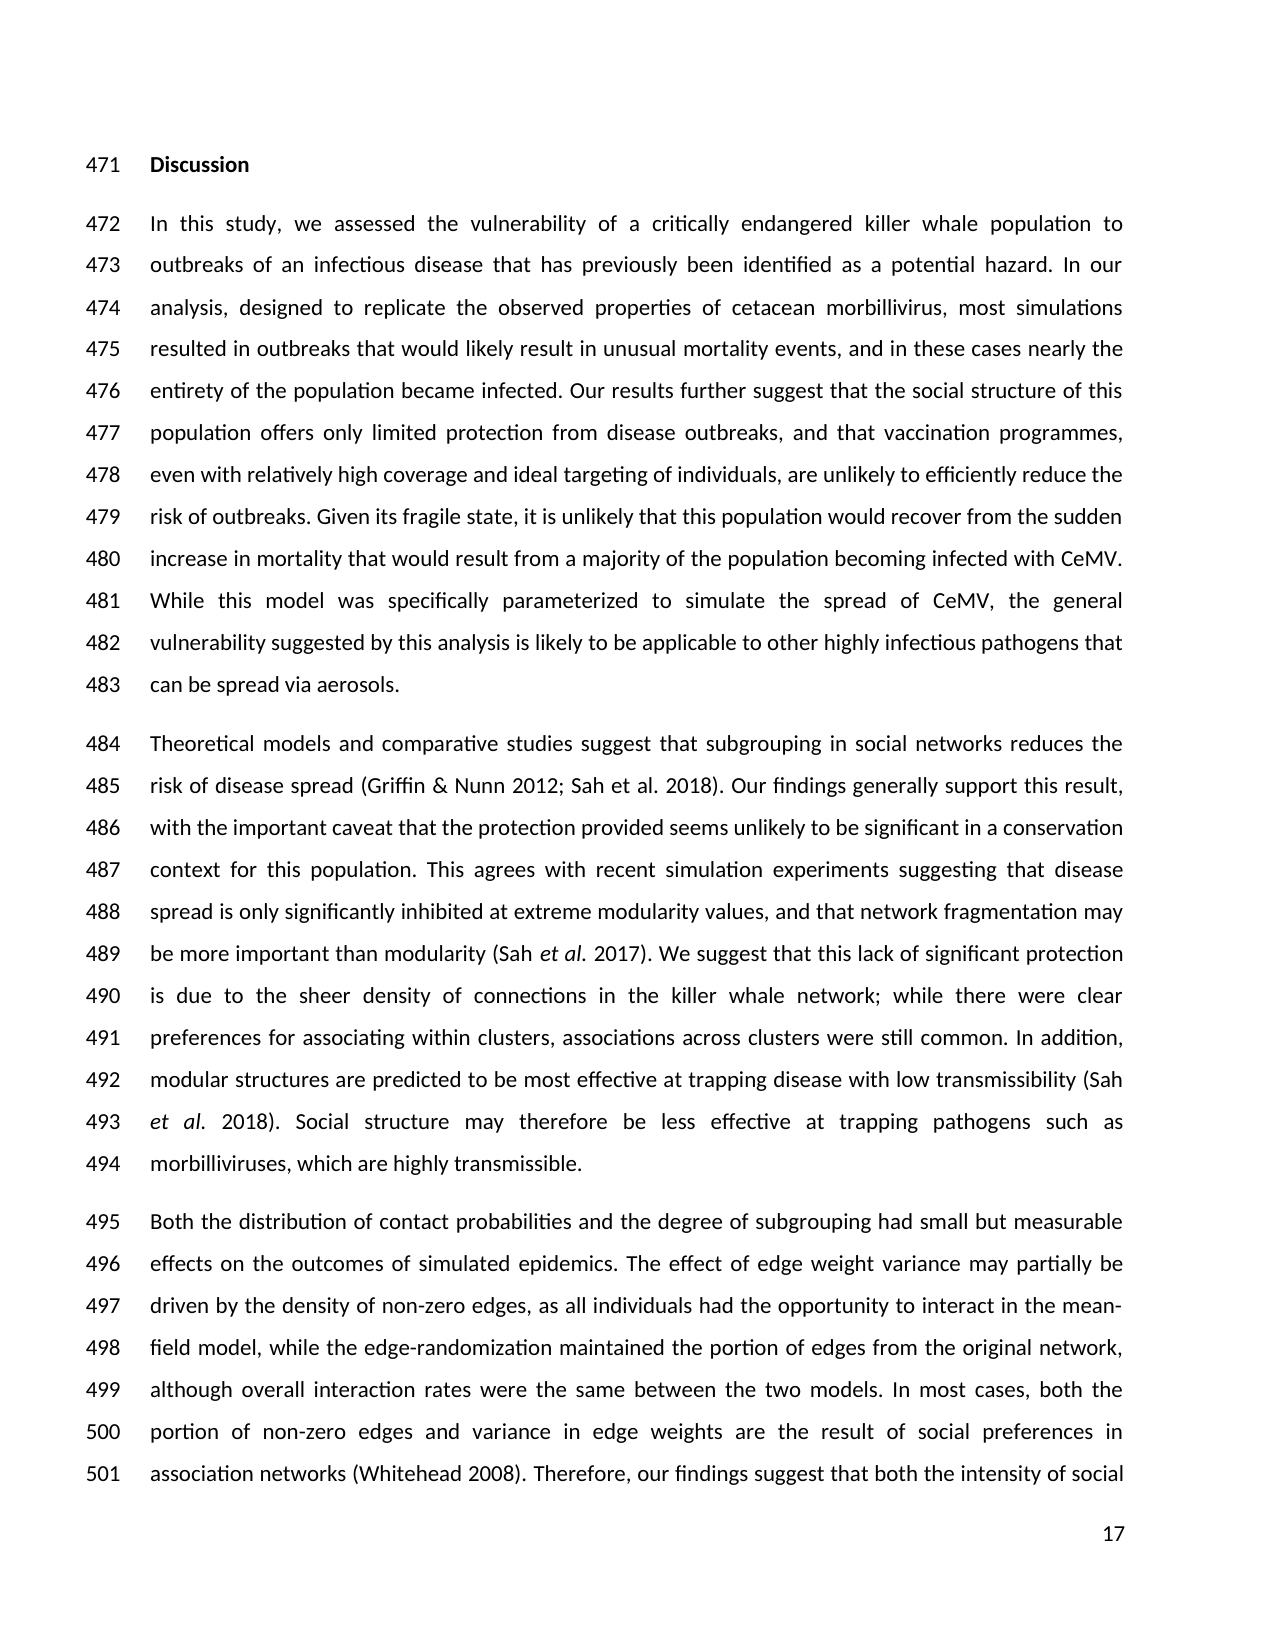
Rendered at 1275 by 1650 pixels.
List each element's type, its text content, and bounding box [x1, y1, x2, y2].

text In this study, we assessed the vulnerability of a critically endangered killer whale population to outbreaks of an infectious disease that has previously been identified as a potential hazard. In our analysis, designed to replicate the observed properties of cetacean morbillivirus, most simulations resulted in outbreaks that would likely result in unusual mortality events, and in these cases nearly the entirety of the population became infected. Our results further suggest that the social structure of this population offers only limited protection from disease outbreaks, and that vaccination programmes, even with relatively high coverage and ideal targeting of individuals, are unlikely to efficiently reduce the risk of outbreaks. Given its fragile state, it is unlikely that this population would recover from the sudden increase in mortality that would result from a majority of the population becoming infected with CeMV. While this model was specifically parameterized to simulate the spread of CeMV, the general vulnerability suggested by this analysis is likely to be applicable to other highly infectious pathogens that can be spread via aerosols. [150, 209, 1125, 698]
text Theoretical models and comparative studies suggest that subgrouping in social networks reduces the risk of disease spread (Griffin & Nunn 2012; Sah et al. 2018). Our findings generally support this result, with the important caveat that the protection provided seems unlikely to be significant in a conservation context for this population. This agrees with recent simulation experiments suggesting that disease spread is only significantly inhibited at extreme modularity values, and that network fragmentation may be more important than modularity (Sah et al. 2017). We suggest that this lack of significant protection is due to the sheer density of connections in the killer whale network; while there were clear preferences for associating within clusters, associations across clusters were still common. In addition, modular structures are predicted to be most effective at trapping disease with low transmissibility (Sah et al. 2018). Social structure may therefore be less effective at trapping pathogens such as morbilliviruses, which are highly transmissible. [150, 729, 1125, 1177]
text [150, 1207, 1125, 1487]
text Discussion [150, 150, 1125, 178]
